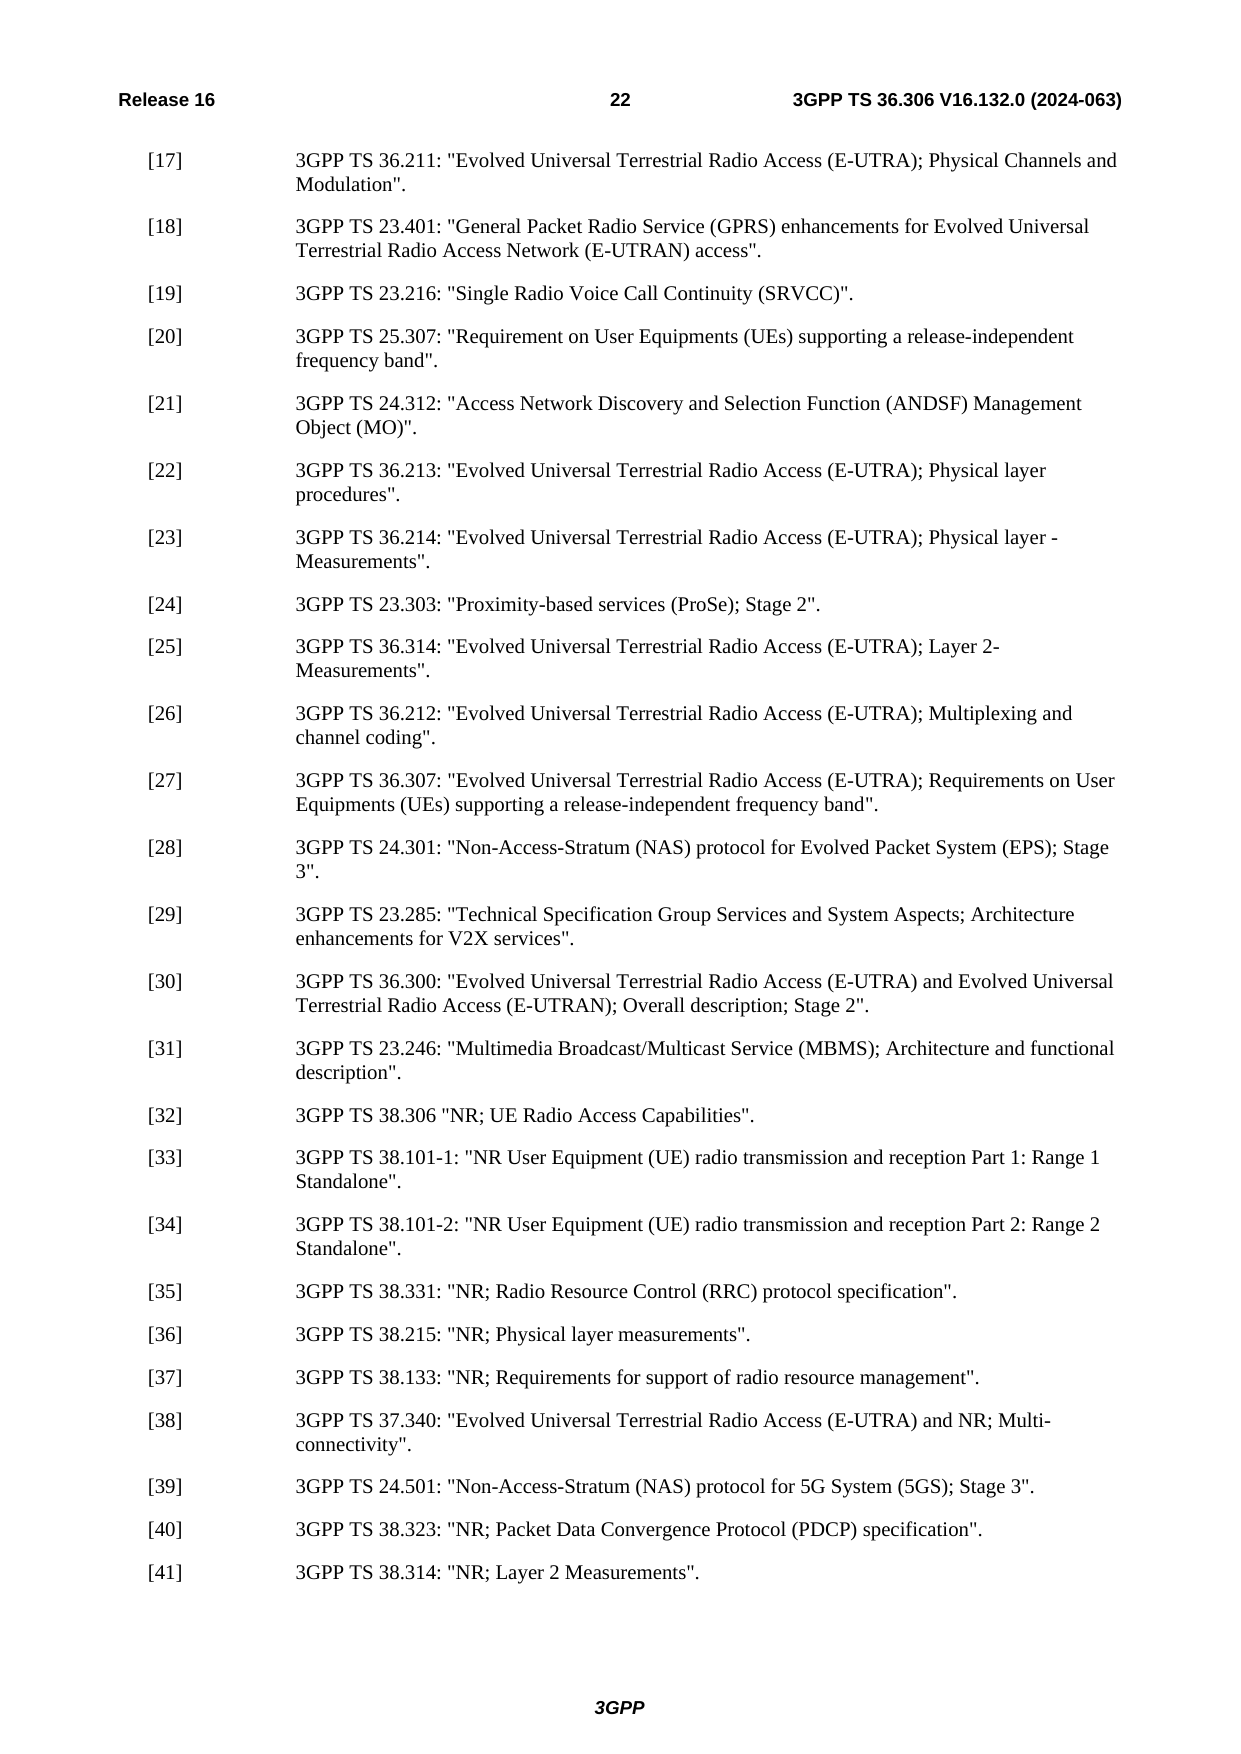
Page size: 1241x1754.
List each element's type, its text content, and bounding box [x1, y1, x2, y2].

text [23] 3GPP TS 36.214: "Evolved Universal Terrestrial Radio Access (E-UTRA); Physical layer - Measurements". [148, 525, 1122, 573]
text [25] 3GPP TS 36.314: "Evolved Universal Terrestrial Radio Access (E-UTRA); Layer 2- Measurements". [148, 634, 1122, 682]
text [32] 3GPP TS 38.306 "NR; UE Radio Access Capabilities". [148, 1102, 1122, 1127]
text [27] 3GPP TS 36.307: "Evolved Universal Terrestrial Radio Access (E-UTRA); Requirements on User Equipments (UEs) supporting a release-independent frequency band". [148, 768, 1122, 816]
text [26] 3GPP TS 36.212: "Evolved Universal Terrestrial Radio Access (E-UTRA); Multiplexing and channel coding". [148, 701, 1122, 749]
text [35] 3GPP TS 38.331: "NR; Radio Resource Control (RRC) protocol specification". [148, 1279, 1122, 1303]
text [39] 3GPP TS 24.501: "Non-Access-Stratum (NAS) protocol for 5G System (5GS); Stage 3". [148, 1474, 1122, 1498]
text [19] 3GPP TS 23.216: "Single Radio Voice Call Continuity (SRVCC)". [148, 281, 1122, 305]
text [33] 3GPP TS 38.101-1: "NR User Equipment (UE) radio transmission and reception Part 1: Range 1 Standalone". [148, 1145, 1122, 1193]
text [34] 3GPP TS 38.101-2: "NR User Equipment (UE) radio transmission and reception Part 2: Range 2 Standalone". [148, 1212, 1122, 1260]
text [37] 3GPP TS 38.133: "NR; Requirements for support of radio resource management". [148, 1365, 1122, 1389]
text [21] 3GPP TS 24.312: "Access Network Discovery and Selection Function (ANDSF) Management Object (MO)". [148, 391, 1122, 439]
text [30] 3GPP TS 36.300: "Evolved Universal Terrestrial Radio Access (E-UTRA) and Evolved Universal Terrestrial Radio Access (E-UTRAN); Overall description; Stage 2". [148, 969, 1122, 1017]
text [18] 3GPP TS 23.401: "General Packet Radio Service (GPRS) enhancements for Evolved Universal Terrestrial Radio Access Network (E-UTRAN) access". [148, 214, 1122, 262]
text [22] 3GPP TS 36.213: "Evolved Universal Terrestrial Radio Access (E-UTRA); Physical layer procedures". [148, 458, 1122, 506]
text [28] 3GPP TS 24.301: "Non-Access-Stratum (NAS) protocol for Evolved Packet System (EPS); Stage 3". [148, 835, 1122, 883]
text [41] 3GPP TS 38.314: "NR; Layer 2 Measurements". [148, 1560, 1122, 1584]
text [29] 3GPP TS 23.285: "Technical Specification Group Services and System Aspects; Architecture enhancements for V2X services". [148, 902, 1122, 950]
text [40] 3GPP TS 38.323: "NR; Packet Data Convergence Protocol (PDCP) specification". [148, 1517, 1122, 1541]
text [24] 3GPP TS 23.303: "Proximity-based services (ProSe); Stage 2". [148, 592, 1122, 616]
text [38] 3GPP TS 37.340: "Evolved Universal Terrestrial Radio Access (E-UTRA) and NR; Multi-connectivity". [148, 1407, 1122, 1456]
text [36] 3GPP TS 38.215: "NR; Physical layer measurements". [148, 1322, 1122, 1346]
text [17] 3GPP TS 36.211: "Evolved Universal Terrestrial Radio Access (E-UTRA); Physical Channels and Modulation". [148, 147, 1122, 196]
text [20] 3GPP TS 25.307: "Requirement on User Equipments (UEs) supporting a release-independent frequency band". [148, 324, 1122, 372]
text [31] 3GPP TS 23.246: "Multimedia Broadcast/Multicast Service (MBMS); Architecture and functional description". [148, 1036, 1122, 1084]
